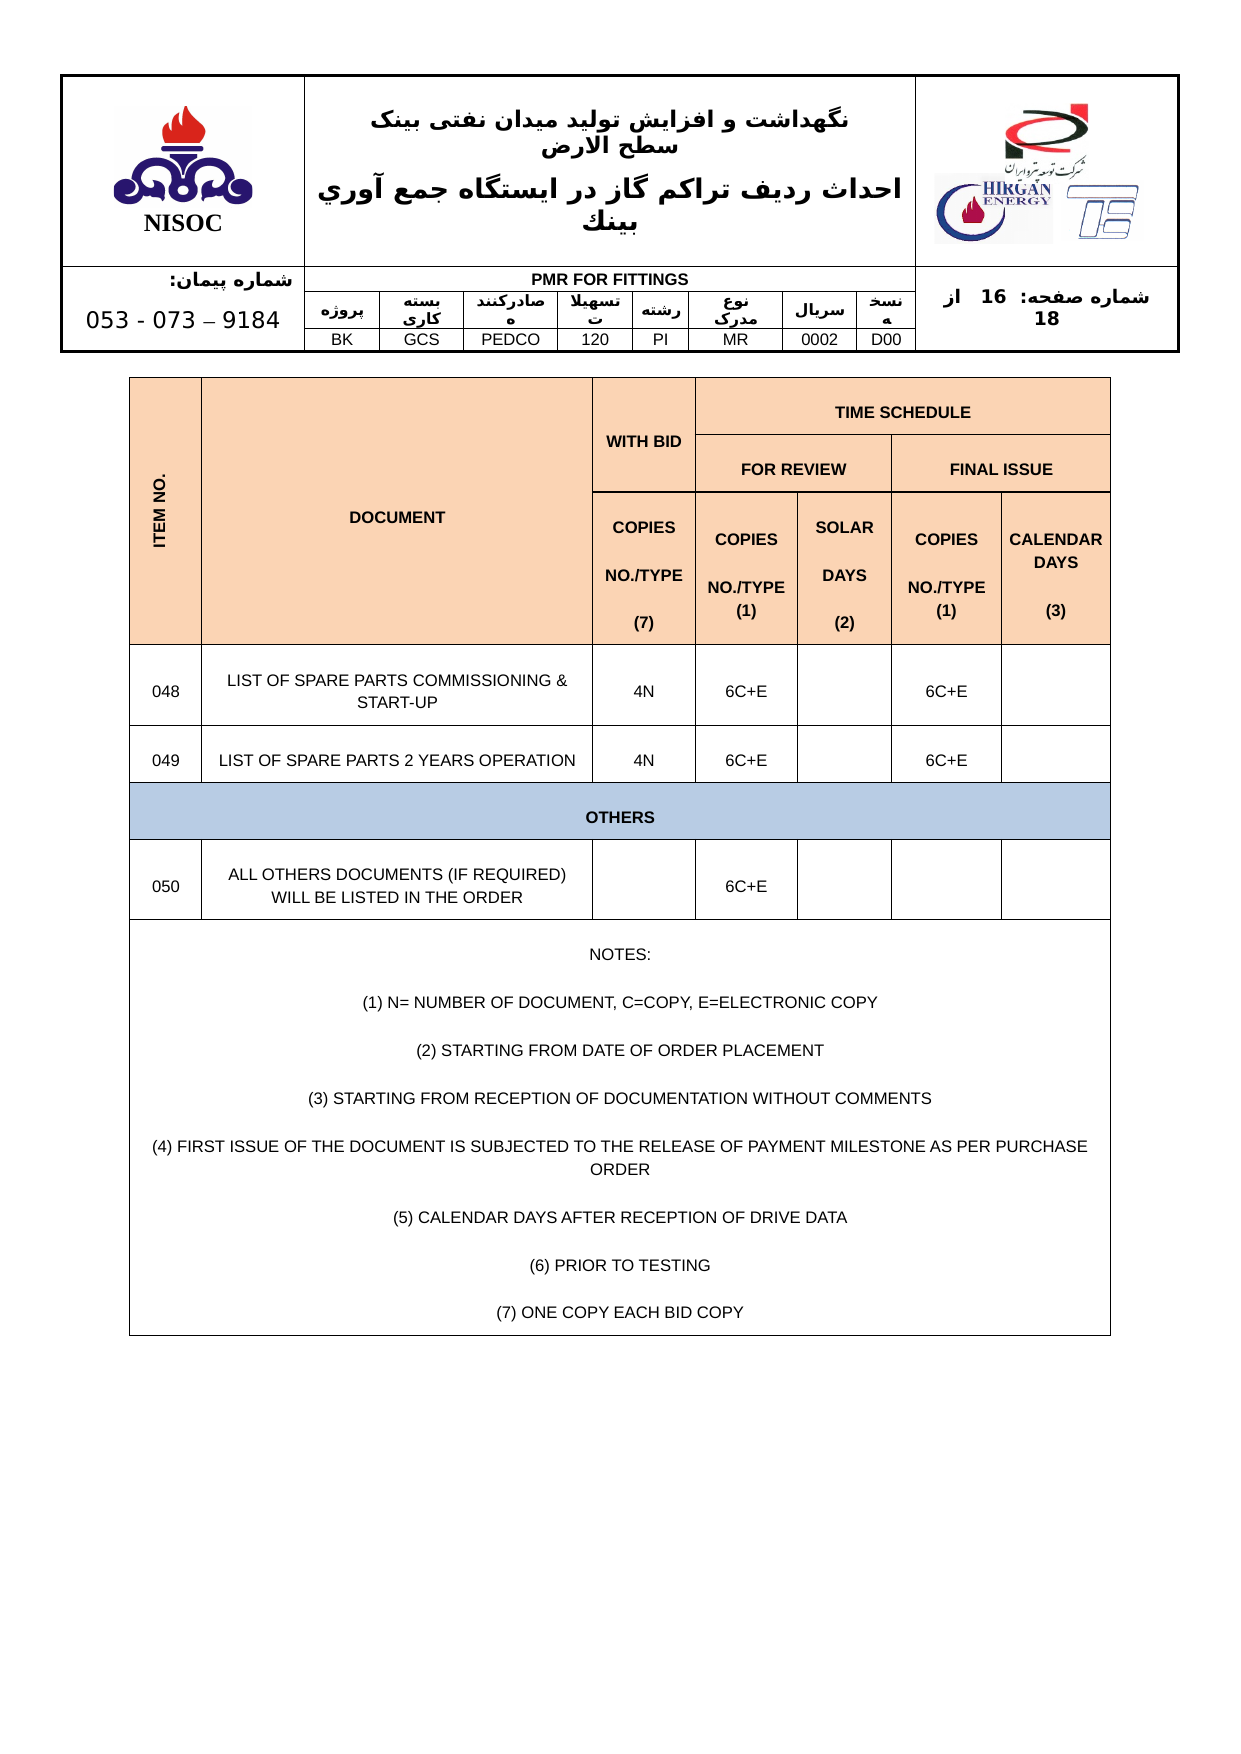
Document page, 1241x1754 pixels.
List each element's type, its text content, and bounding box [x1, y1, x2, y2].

table_cell 4N [593, 726, 695, 782]
table_cell [593, 840, 695, 919]
table_cell Calendar days (3) [1002, 493, 1110, 644]
table_cell List of Spare Parts Commissioning & Start-up [202, 645, 592, 724]
table_cell [1002, 840, 1110, 919]
table_cell 4N [593, 645, 695, 724]
table_cell Solar days (2) [798, 493, 891, 644]
table_header With Bid [593, 378, 695, 491]
table_cell 6C+E [892, 645, 1001, 724]
table_cell Copies No./Type (1) [696, 493, 797, 644]
table_cell Copies No./Type (1) [892, 493, 1001, 644]
table_cell 049 [130, 726, 201, 782]
table_cell For Review [696, 435, 891, 491]
table_header Document [202, 378, 592, 644]
table_cell OTHERS [130, 783, 1110, 839]
table_cell [892, 840, 1001, 919]
table_cell NOTES: (1) N= Number of document, C=Copy, E=Electronic Copy (2) Starting from date of order placement (3) Starting from reception of documentation without comments (4) First issue of the document is subjected to the release of payment milestone as per purchase order (5) Calendar days after reception of drive data (6) Prior to testing (7) One copy each bid copy [130, 920, 1110, 1334]
table_cell Final Issue [892, 435, 1110, 491]
table_cell [1002, 726, 1110, 782]
table_cell [798, 840, 891, 919]
table_cell 048 [130, 645, 201, 724]
table_cell 050 [130, 840, 201, 919]
table_cell [798, 645, 891, 724]
table_cell Copies No./Type (7) [593, 493, 695, 644]
table_cell [798, 726, 891, 782]
picture [934, 103, 1089, 244]
table_header Item No. [130, 378, 201, 644]
table_cell 6C+E [892, 726, 1001, 782]
table_cell 6C+E [696, 840, 797, 919]
table_cell 6C+E [696, 645, 797, 724]
picture [113, 106, 253, 208]
table_cell [1002, 645, 1110, 724]
table_cell List of Spare Parts 2 Years Operation [202, 726, 592, 782]
table_cell All others documents (if required) will be listed in the order [202, 840, 592, 919]
table_cell 6C+E [696, 726, 797, 782]
table_header TIME SCHEDULE [696, 378, 1110, 434]
